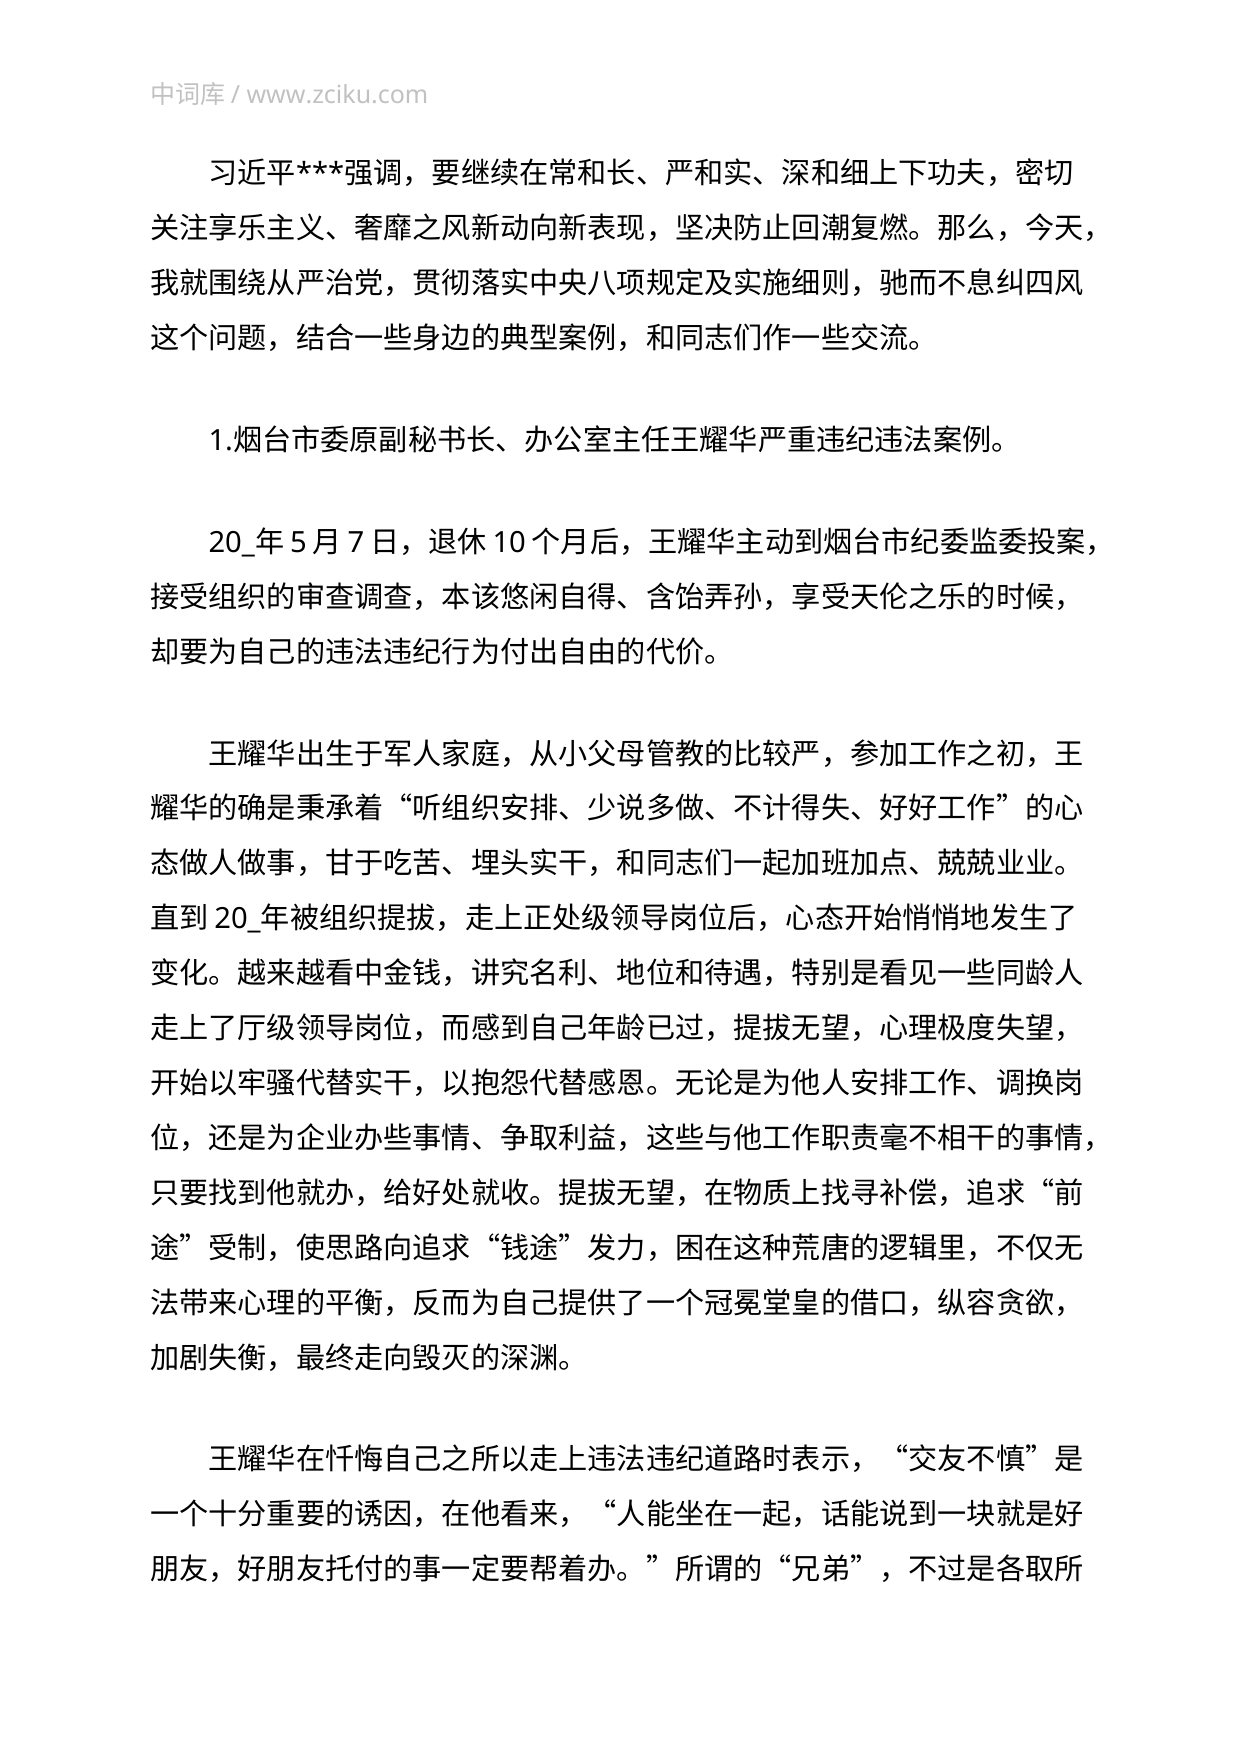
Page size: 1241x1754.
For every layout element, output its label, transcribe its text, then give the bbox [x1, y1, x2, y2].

text 1.烟台市委原副秘书长、办公室主任王耀华严重违纪违法案例。 [150, 417, 1090, 459]
text 王耀华出生于军人家庭，从小父母管教的比较严，参加工作之初，王耀华的确是秉承着“听组织安排、少说多做、不计得失、好好工作”的心态做人做事，甘于吃苦、埋头实干，和同志们一起加班加点、兢兢业业。直到20_年被组织提拔，走上正处级领导岗位后，心态开始悄悄地发生了变化。越来越看中金钱，讲究名利、地位和待遇，特别是看见一些同龄人走上了厅级领导岗位，而感到自己年龄已过，提拔无望，心理极度失望，开始以牢骚代替实干，以抱怨代替感恩。无论是为他人安排工作、调换岗位，还是为企业办些事情、争取利益，这些与他工作职责毫不相干的事情，只要找到他就办，给好处就收。提拔无望，在物质上找寻补偿，追求“前途”受制，使思路向追求“钱途”发力，困在这种荒唐的逻辑里，不仅无法带来心理的平衡，反而为自己提供了一个冠冕堂皇的借口，纵容贪欲，加剧失衡，最终走向毁灭的深渊。 [150, 730, 1090, 1376]
text 20_年5月7日，退休10个月后，王耀华主动到烟台市纪委监委投案，接受组织的审查调查，本该悠闲自得、含饴弄孙，享受天伦之乐的时候，却要为自己的违法违纪行为付出自由的代价。 [150, 518, 1090, 671]
text 习近平***强调，要继续在常和长、严和实、深和细上下功夫，密切关注享乐主义、奢靡之风新动向新表现，坚决防止回潮复燃。那么，今天，我就围绕从严治党，贯彻落实中央八项规定及实施细则，驰而不息纠四风这个问题，结合一些身边的典型案例，和同志们作一些交流。 [150, 150, 1090, 357]
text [150, 1436, 1090, 1588]
